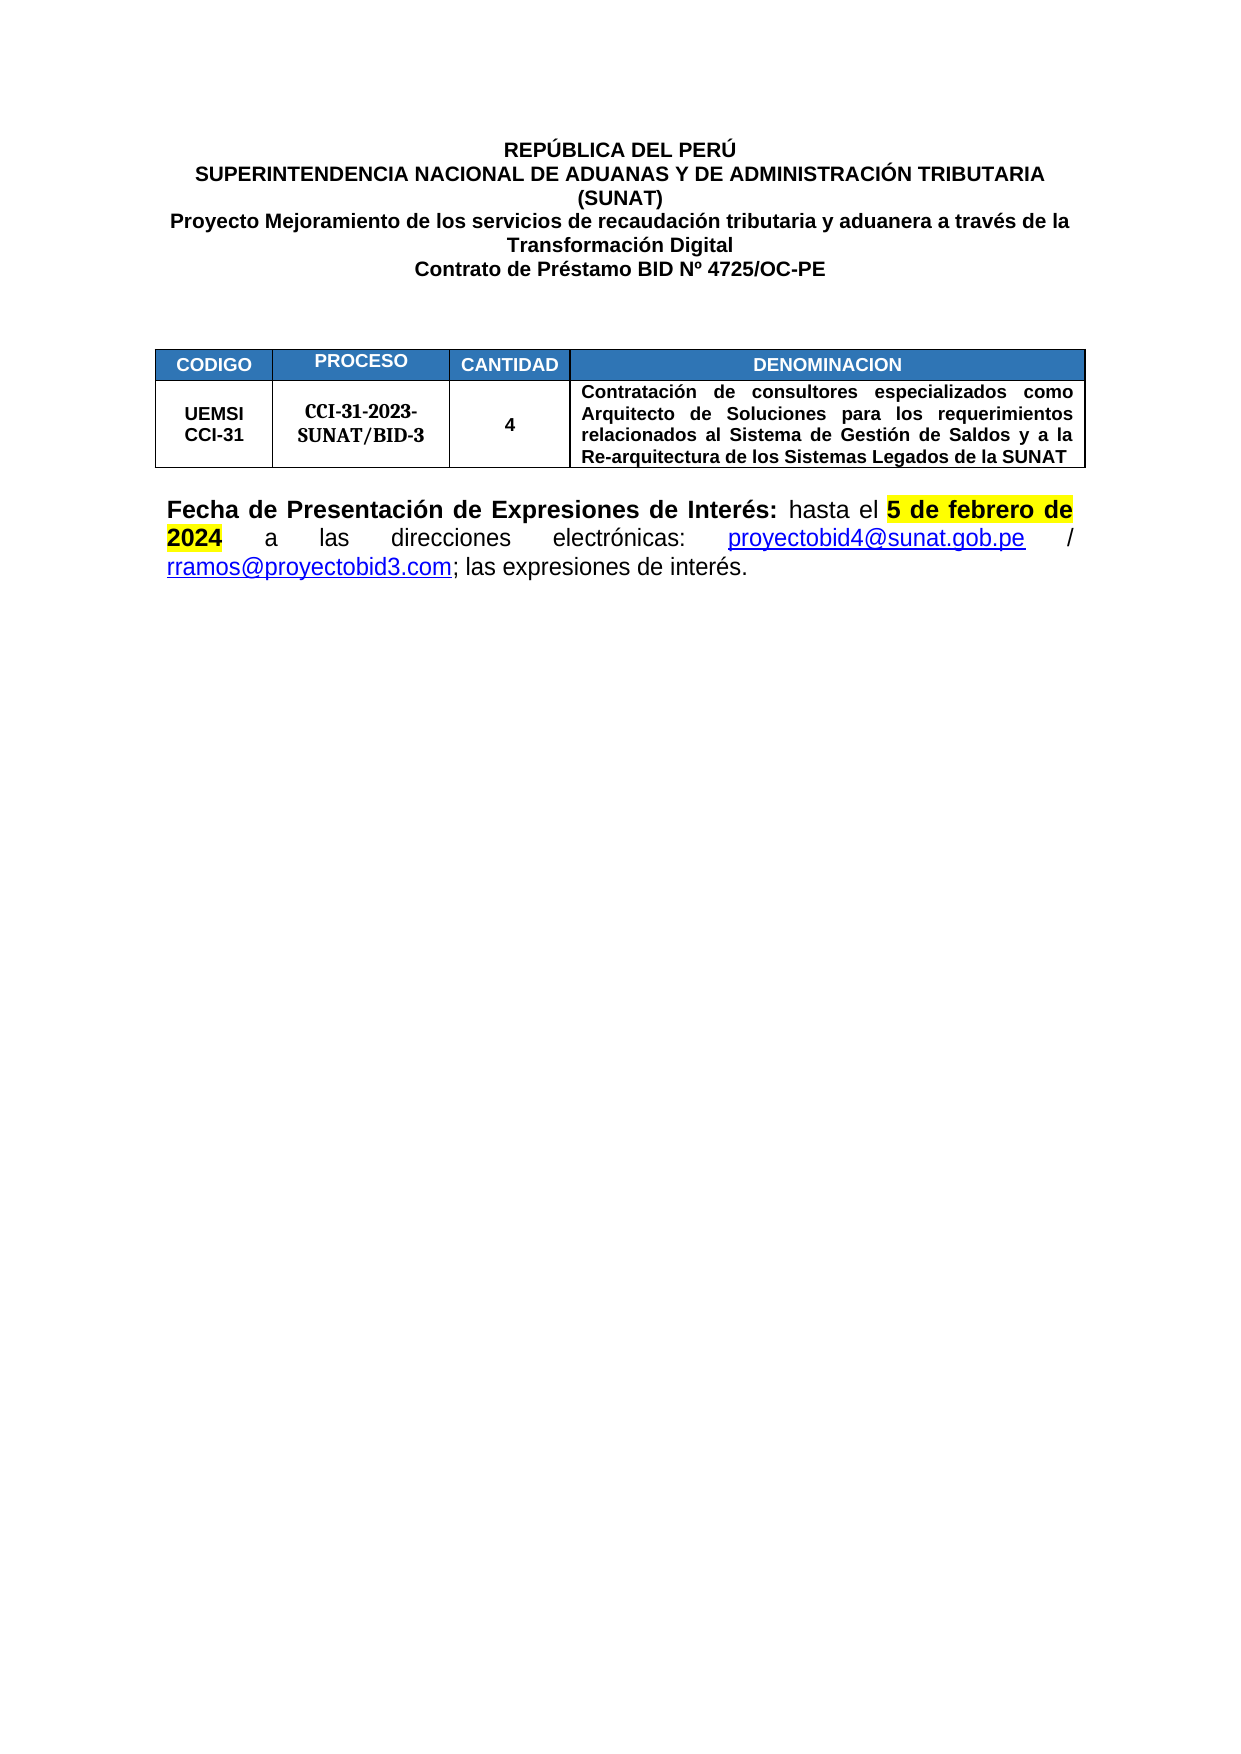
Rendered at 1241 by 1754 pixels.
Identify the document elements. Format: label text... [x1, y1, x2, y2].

table_header DENOMINACION [571, 350, 1084, 380]
text Proyecto Mejoramiento de los servicios de recaudación tributaria y aduanera a través de la Transformación Digital [167, 209, 1073, 257]
text Fecha de Presentación de Expresiones de Interés: hasta el 5 de febrero de 2024 a las direcciones electrónicas: proyectobid4@sunat.gob.pe / rramos@proyectobid3.com; las expresiones de interés. [167, 495, 1073, 581]
table_header PROCESO [273, 350, 449, 380]
table_cell 4 [450, 381, 569, 467]
table_cell UEMSI CCI-31 [156, 381, 272, 467]
table_cell Contratación de consultores especializados como Arquitecto de Soluciones para los requerimientos relacionados al Sistema de Gestión de Saldos y a la Re-arquitectura de los Sistemas Legados de la SUNAT [571, 381, 1084, 467]
table_cell CCI-31-2023-SUNAT/BID-3 [273, 381, 449, 467]
text Contrato de Préstamo BID Nº 4725/OC-PE [167, 257, 1073, 281]
text SUPERINTENDENCIA NACIONAL DE ADUANAS Y DE ADMINISTRACIÓN TRIBUTARIA (SUNAT) [167, 161, 1073, 209]
table_header CANTIDAD [450, 350, 569, 380]
table_header CODIGO [156, 350, 272, 380]
text REPÚBLICA DEL PERÚ [167, 137, 1073, 161]
